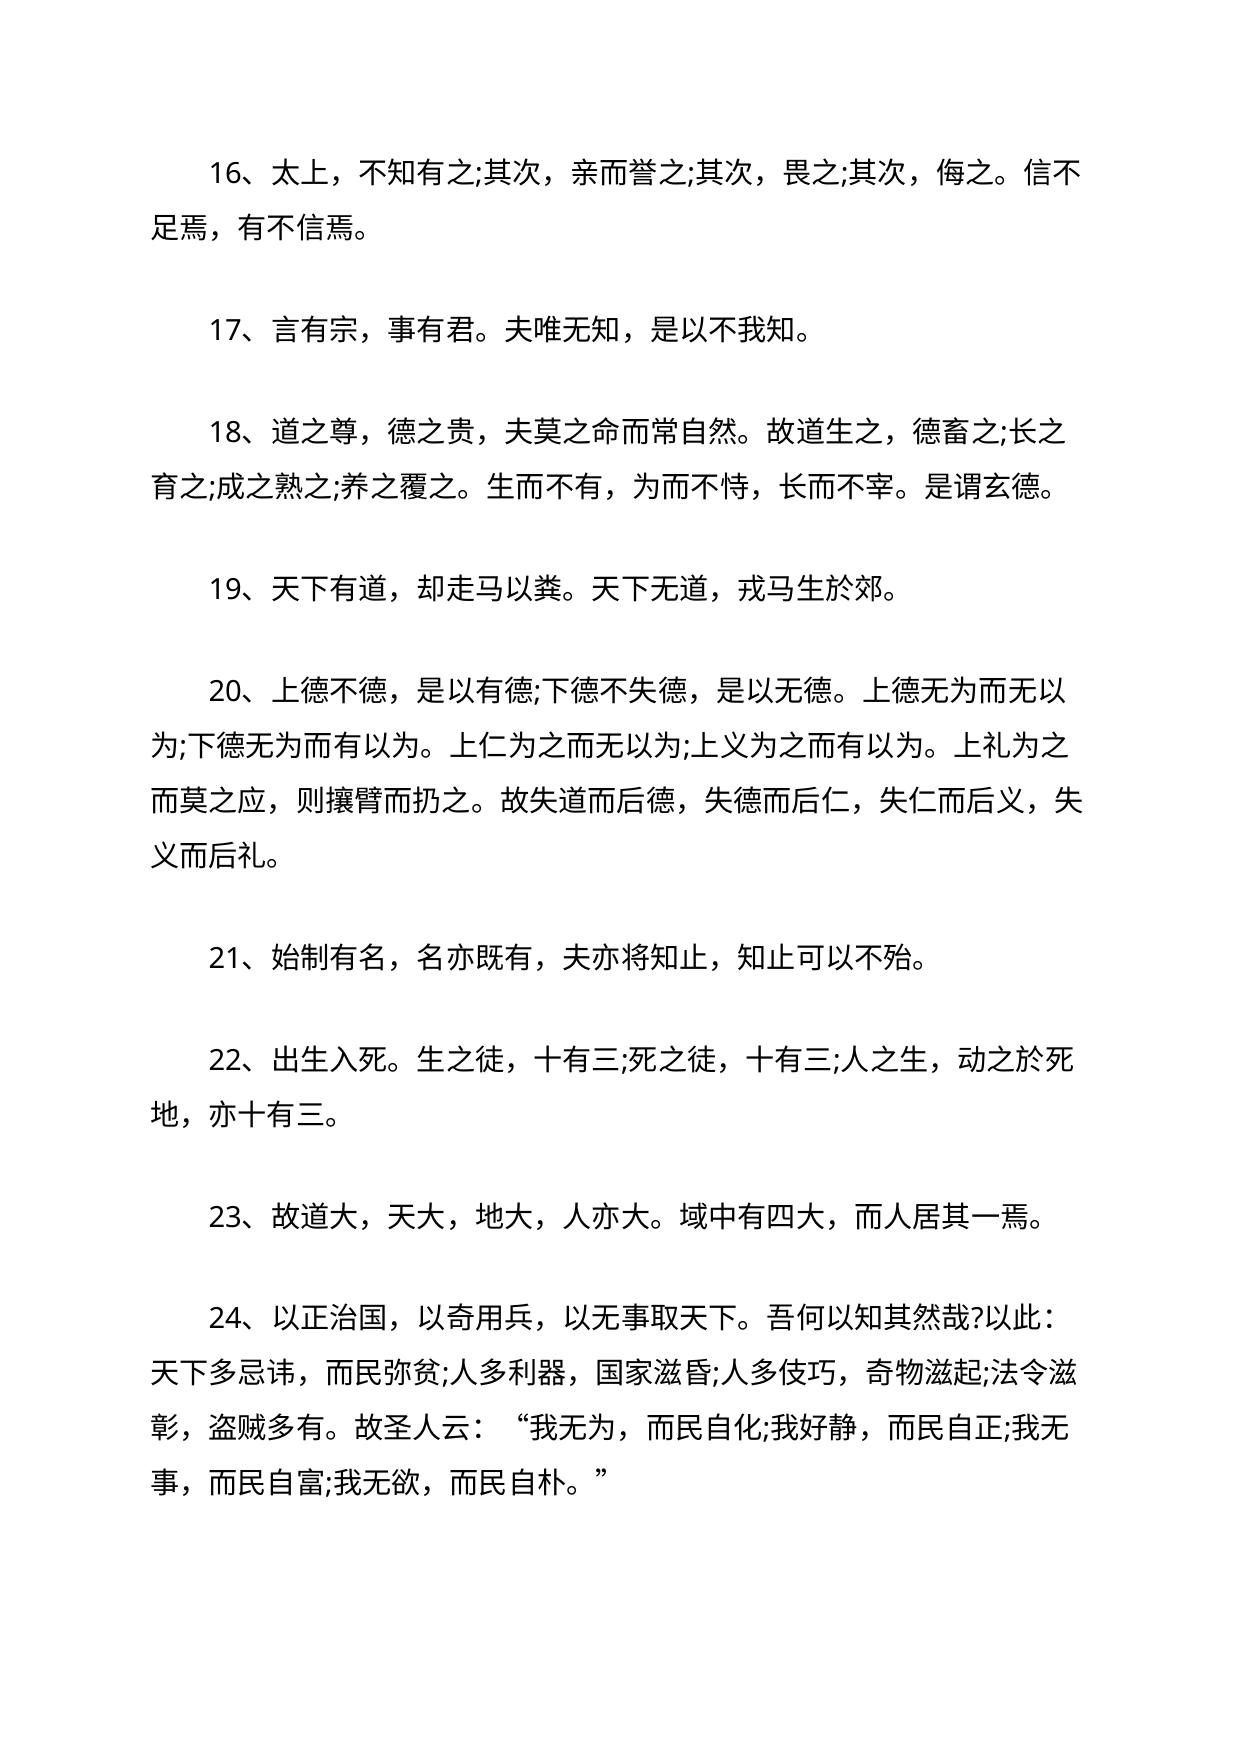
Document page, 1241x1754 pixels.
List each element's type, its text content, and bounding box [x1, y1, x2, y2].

text 16、太上，不知有之;其次，亲而誉之;其次，畏之;其次，侮之。信不足焉，有不信焉。 [150, 150, 1090, 247]
text 17、言有宗，事有君。夫唯无知，是以不我知。 [150, 307, 1090, 349]
text 22、出生入死。生之徒，十有三;死之徒，十有三;人之生，动之於死地，亦十有三。 [150, 1036, 1090, 1134]
text 19、天下有道，却走马以粪。天下无道，戎马生於郊。 [150, 566, 1090, 608]
text 18、道之尊，德之贵，夫莫之命而常自然。故道生之，德畜之;长之育之;成之熟之;养之覆之。生而不有，为而不恃，长而不宰。是谓玄德。 [150, 409, 1090, 506]
text 24、以正治国，以奇用兵，以无事取天下。吾何以知其然哉?以此：天下多忌讳，而民弥贫;人多利器，国家滋昏;人多伎巧，奇物滋起;法令滋彰，盗贼多有。故圣人云：“我无为，而民自化;我好静，而民自正;我无事，而民自富;我无欲，而民自朴。” [150, 1295, 1090, 1502]
text 23、故道大，天大，地大，人亦大。域中有四大，而人居其一焉。 [150, 1193, 1090, 1236]
text 21、始制有名，名亦既有，夫亦将知止，知止可以不殆。 [150, 934, 1090, 977]
text 20、上德不德，是以有德;下德不失德，是以无德。上德无为而无以为;下德无为而有以为。上仁为之而无以为;上义为之而有以为。上礼为之而莫之应，则攘臂而扔之。故失道而后德，失德而后仁，失仁而后义，失义而后礼。 [150, 668, 1090, 875]
